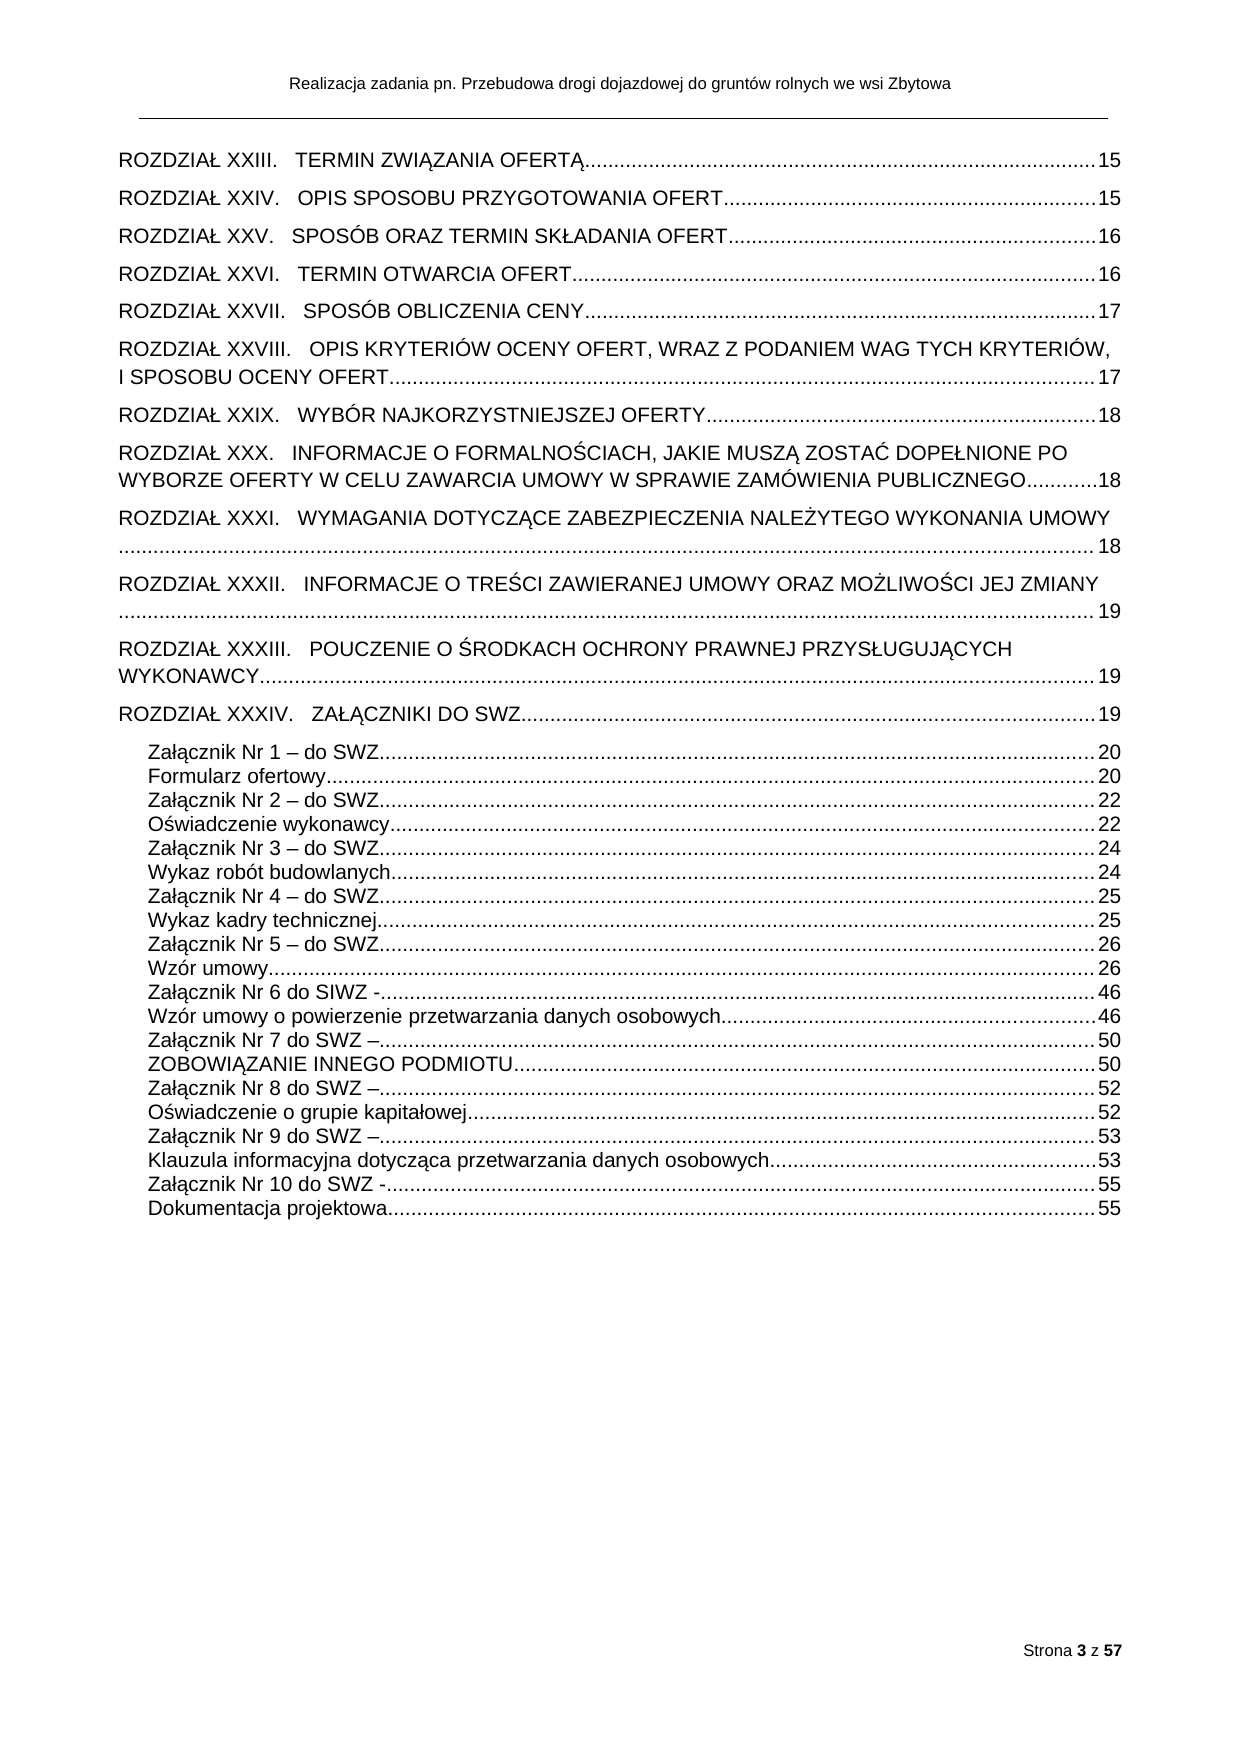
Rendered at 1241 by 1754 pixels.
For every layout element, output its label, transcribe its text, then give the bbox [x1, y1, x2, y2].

text Załącznik Nr 3 – do SWZ 24 [148, 836, 1122, 860]
text Załącznik Nr 1 – do SWZ 20 [148, 740, 1122, 764]
text ROZDZIAŁ XXXI. WYMAGANIA DOTYCZĄCE ZABEZPIECZENIA NALEŻYTEGO WYKONANIA UMOWY 18 [118, 506, 1122, 557]
text ROZDZIAŁ XXV. SPOSÓB ORAZ TERMIN SKŁADANIA OFERT 16 [118, 223, 1122, 247]
text Wzór umowy 26 [148, 956, 1122, 980]
text ROZDZIAŁ XXXIV. ZAŁĄCZNIKI DO SWZ 19 [118, 702, 1122, 726]
text Oświadczenie wykonawcy 22 [148, 812, 1122, 836]
text Załącznik Nr 7 do SWZ – 50 [148, 1028, 1122, 1052]
text Wzór umowy o powierzenie przetwarzania danych osobowych 46 [148, 1004, 1122, 1028]
text Dokumentacja projektowa 55 [148, 1195, 1122, 1219]
text ROZDZIAŁ XXXIII. Pouczenie o środkach ochrony prawnej przysługujących Wykonawcy 19 [118, 637, 1122, 688]
text Załącznik Nr 8 do SWZ – 52 [148, 1076, 1122, 1099]
text ROZDZIAŁ XXVI. TERMIN OTWARCIA OFERT 16 [118, 261, 1122, 285]
text Załącznik Nr 6 do SIWZ - 46 [148, 980, 1122, 1004]
text Załącznik Nr 9 do SWZ – 53 [148, 1123, 1122, 1147]
text Załącznik Nr 10 do SWZ - 55 [148, 1171, 1122, 1195]
text Oświadczenie o grupie kapitałowej 52 [148, 1099, 1122, 1123]
text Załącznik Nr 2 – do SWZ 22 [148, 788, 1122, 812]
text Załącznik Nr 5 – do SWZ 26 [148, 932, 1122, 956]
text ROZDZIAŁ XXXII. InFORMACJE O TREŚCI ZAWIERANEJ UMOWY ORAZ MOŻLIWOŚCI JEJ ZMIANY 19 [118, 571, 1122, 623]
text Wykaz robót budowlanych 24 [148, 860, 1122, 884]
text ROZDZIAŁ XXVIII. opis kryteriów oceny ofert, wraz z podaniem wag tych kryteriów, i sposobu oceny ofert 17 [118, 337, 1122, 389]
text Załącznik Nr 4 – do SWZ 25 [148, 884, 1122, 908]
text ROZDZIAŁ XXIV. OPIS SPOSOBU PRZYGOTOWANIA OFERT 15 [118, 186, 1122, 209]
text Wykaz kadry technicznej 25 [148, 908, 1122, 932]
text ROZDZIAŁ XXIX. WYBÓR NAJKORZYSTNIEJSZEJ OFERTY 18 [118, 403, 1122, 427]
text ZOBOWIĄZANIE INNEGO PODMIOTU 50 [148, 1052, 1122, 1076]
text ROZDZIAŁ XXIII. TERMIN ZWIĄZANIA OFERTĄ 15 [118, 148, 1122, 172]
text ROZDZIAŁ XXVII. SPOSÓB OBLICZENIA CENY 17 [118, 299, 1122, 323]
text Formularz ofertowy 20 [148, 764, 1122, 788]
text Klauzula informacyjna dotycząca przetwarzania danych osobowych 53 [148, 1147, 1122, 1171]
text ROZDZIAŁ XXX. INFORMACJE O FORMALNOŚCIACH, JAKIE MUSZĄ ZOSTAĆ DOPEŁNIONE PO WYBORZE OFERTY W CELU ZAWARCIA UMOWY W SPRAWIE ZAMÓWIENIA PUBLICZNEGO 18 [118, 441, 1122, 492]
